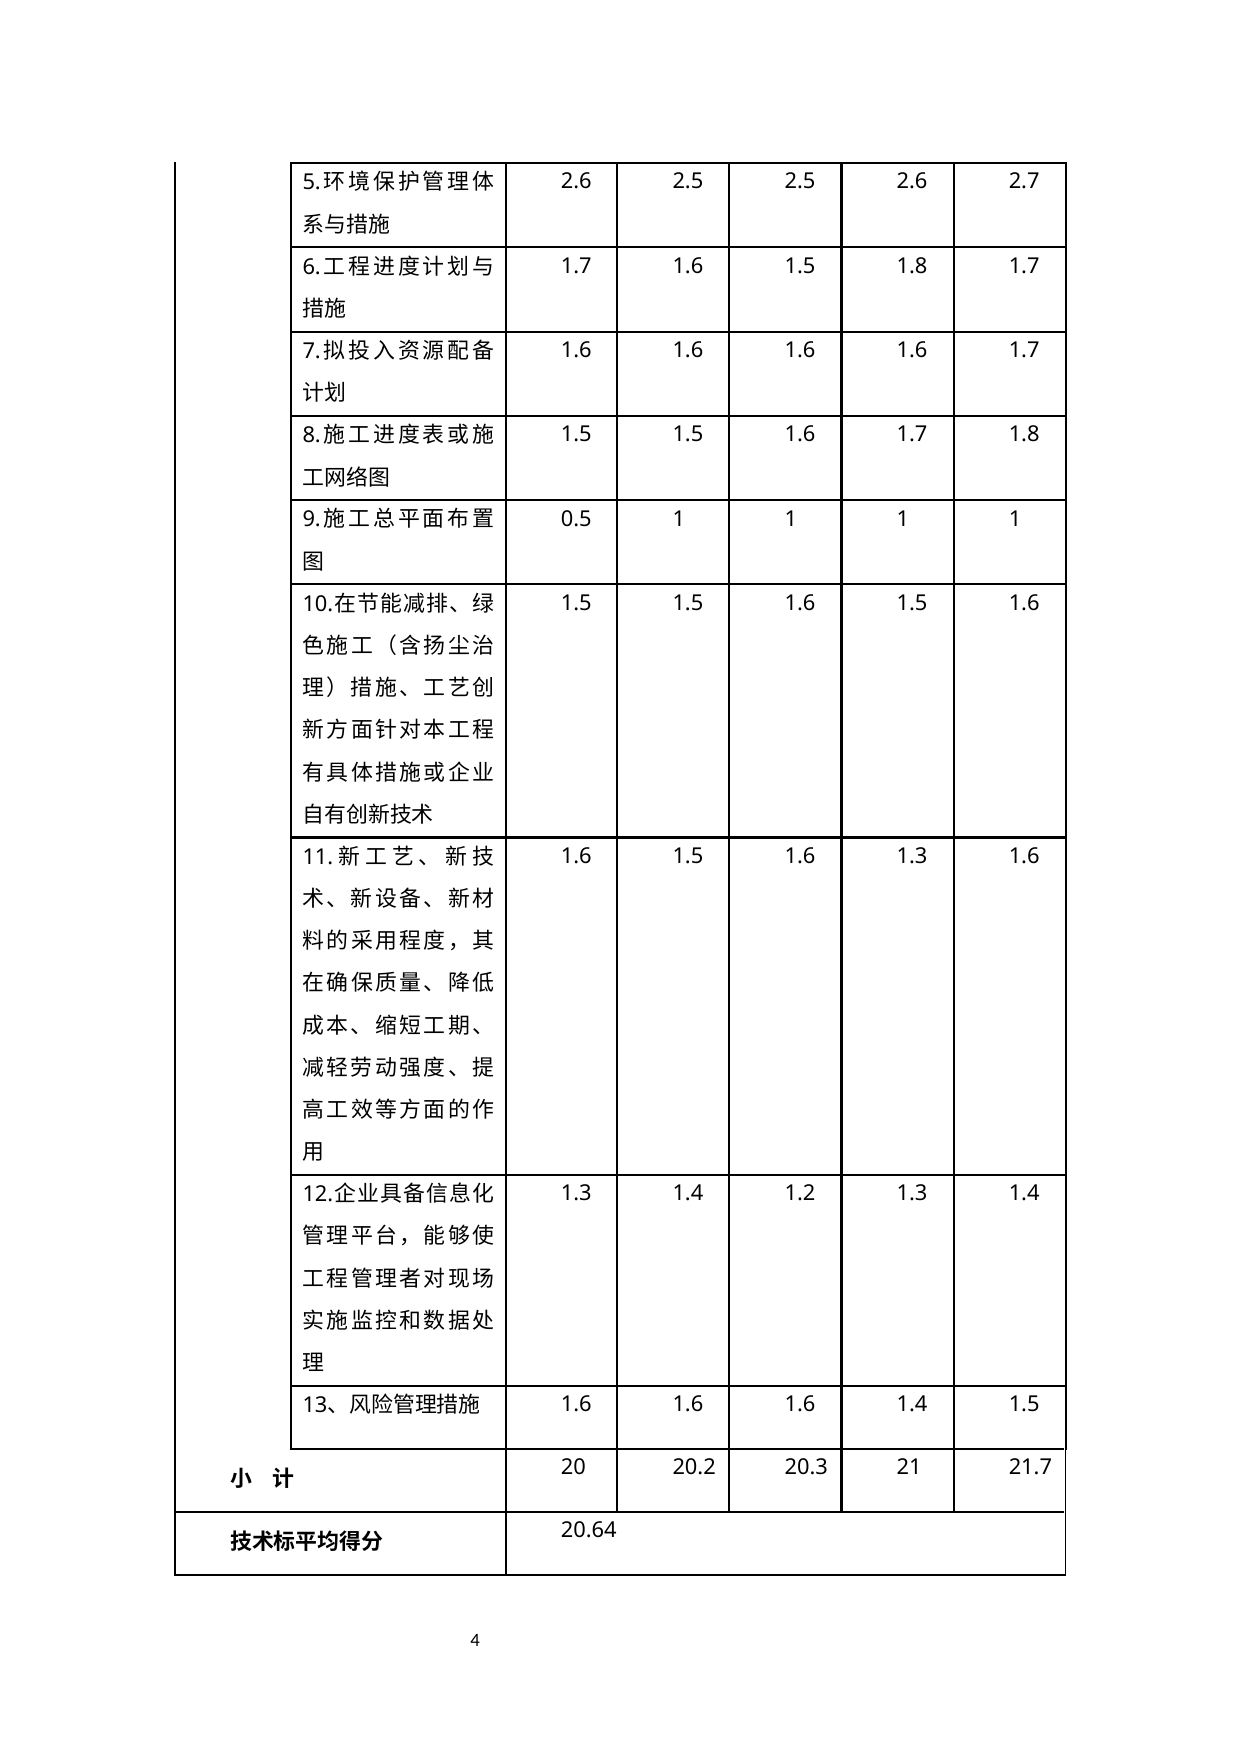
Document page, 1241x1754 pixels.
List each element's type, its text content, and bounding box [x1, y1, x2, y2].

table_cell 1.6 [730, 585, 840, 836]
table_cell 1.2 [730, 1176, 840, 1384]
table_cell 1.3 [843, 839, 953, 1174]
table_cell 1.6 [618, 248, 728, 331]
table_cell 2.5 [618, 164, 728, 246]
table_cell 1.7 [507, 248, 616, 331]
table_cell 1.6 [507, 333, 616, 415]
table_cell 6.工程进度计划与措施 [292, 248, 505, 331]
table_cell 1.4 [955, 1176, 1065, 1384]
table_cell 5.环境保护管理体系与措施 [292, 164, 505, 246]
table_cell 1.3 [507, 1176, 616, 1384]
table_cell 1.6 [618, 333, 728, 415]
table_cell 1 [955, 501, 1065, 583]
table_cell 12.企业具备信息化管理平台，能够使工程管理者对现场实施监控和数据处理 [292, 1176, 505, 1384]
table_cell 1.6 [507, 839, 616, 1174]
table_cell 1.4 [843, 1387, 953, 1448]
table_cell 1.8 [843, 248, 953, 331]
table_cell 小 计 [176, 1448, 505, 1511]
table_cell 21 [843, 1450, 953, 1511]
table_cell 1.7 [955, 333, 1065, 415]
table_cell 1.6 [843, 333, 953, 415]
table_cell 1.7 [843, 417, 953, 499]
table_cell 1.6 [618, 1387, 728, 1448]
table_cell 1.8 [955, 417, 1065, 499]
table_cell 1.6 [955, 839, 1065, 1174]
table_cell 2.5 [730, 164, 840, 246]
table_cell 1.5 [618, 585, 728, 836]
table_cell 1.6 [507, 1387, 616, 1448]
table_cell 1.6 [955, 585, 1065, 836]
table_cell 21.7 [955, 1448, 1065, 1511]
table_cell 1.5 [507, 417, 616, 499]
table_cell 13、风险管理措施 [292, 1387, 505, 1448]
table_cell 1.5 [507, 585, 616, 836]
table_cell 20.64 [507, 1511, 1065, 1574]
table_cell 2.6 [507, 164, 616, 246]
table_cell 1.5 [618, 417, 728, 499]
table_cell 2.7 [955, 164, 1065, 246]
table_cell 1.6 [730, 333, 840, 415]
table_cell 0.5 [507, 501, 616, 583]
table_cell 11.新工艺、新技术、新设备、新材料的采用程度，其在确保质量、降低成本、缩短工期、减轻劳动强度、提高工效等方面的作用 [292, 839, 505, 1174]
table_cell 1.7 [955, 248, 1065, 331]
table_cell 1.5 [843, 585, 953, 836]
table_cell 1.3 [843, 1176, 953, 1384]
table_cell 10.在节能减排、绿色施工（含扬尘治理）措施、工艺创新方面针对本工程有具体措施或企业自有创新技术 [292, 585, 505, 836]
table_cell 技术标平均得分 [176, 1513, 505, 1574]
table_cell 1.5 [955, 1387, 1065, 1448]
table_cell 7.拟投入资源配备计划 [292, 333, 505, 415]
table_cell 20 [507, 1450, 616, 1511]
table_cell 1.4 [618, 1176, 728, 1384]
table_cell 1 [730, 501, 840, 583]
table_cell 1.6 [730, 417, 840, 499]
table_cell 1.5 [730, 248, 840, 331]
table_cell 20.3 [730, 1450, 840, 1511]
table_cell 1.6 [730, 1387, 840, 1448]
table_cell 20.2 [618, 1450, 728, 1511]
table_cell 1.5 [618, 839, 728, 1174]
table_cell 1 [843, 501, 953, 583]
table_cell 1 [618, 501, 728, 583]
table_cell 8.施工进度表或施工网络图 [292, 417, 505, 499]
table_cell 9.施工总平面布置图 [292, 501, 505, 583]
table_cell 2.6 [843, 164, 953, 246]
table_cell 1.6 [730, 839, 840, 1174]
